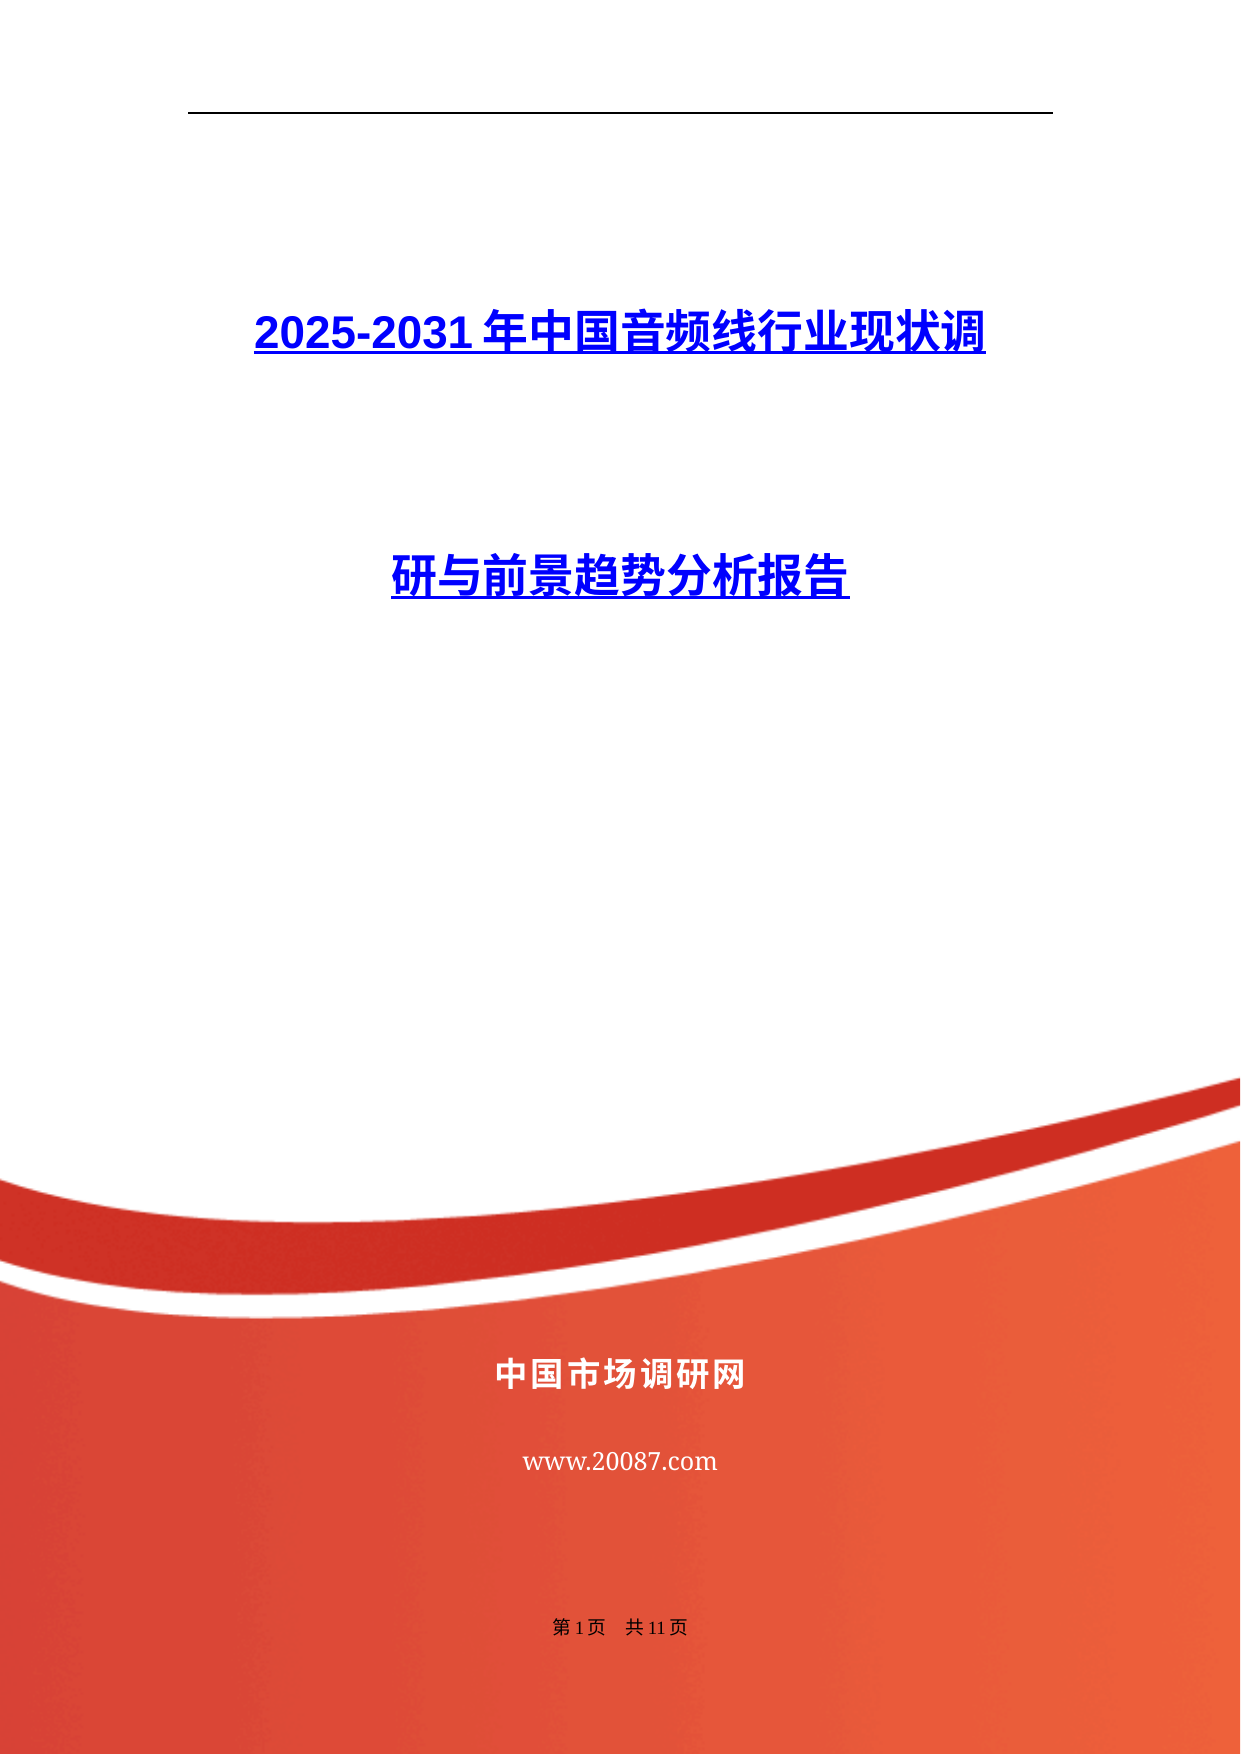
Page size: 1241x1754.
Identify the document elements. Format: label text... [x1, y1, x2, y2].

picture [0, 1006, 1241, 1754]
subtitle 中国市场调研网 [187, 1339, 1053, 1404]
table_header 2025-2031年中国音频线行业现状调研与前景趋势分析报告 [188, 207, 1053, 773]
text www.20087.com [187, 1428, 1053, 1493]
